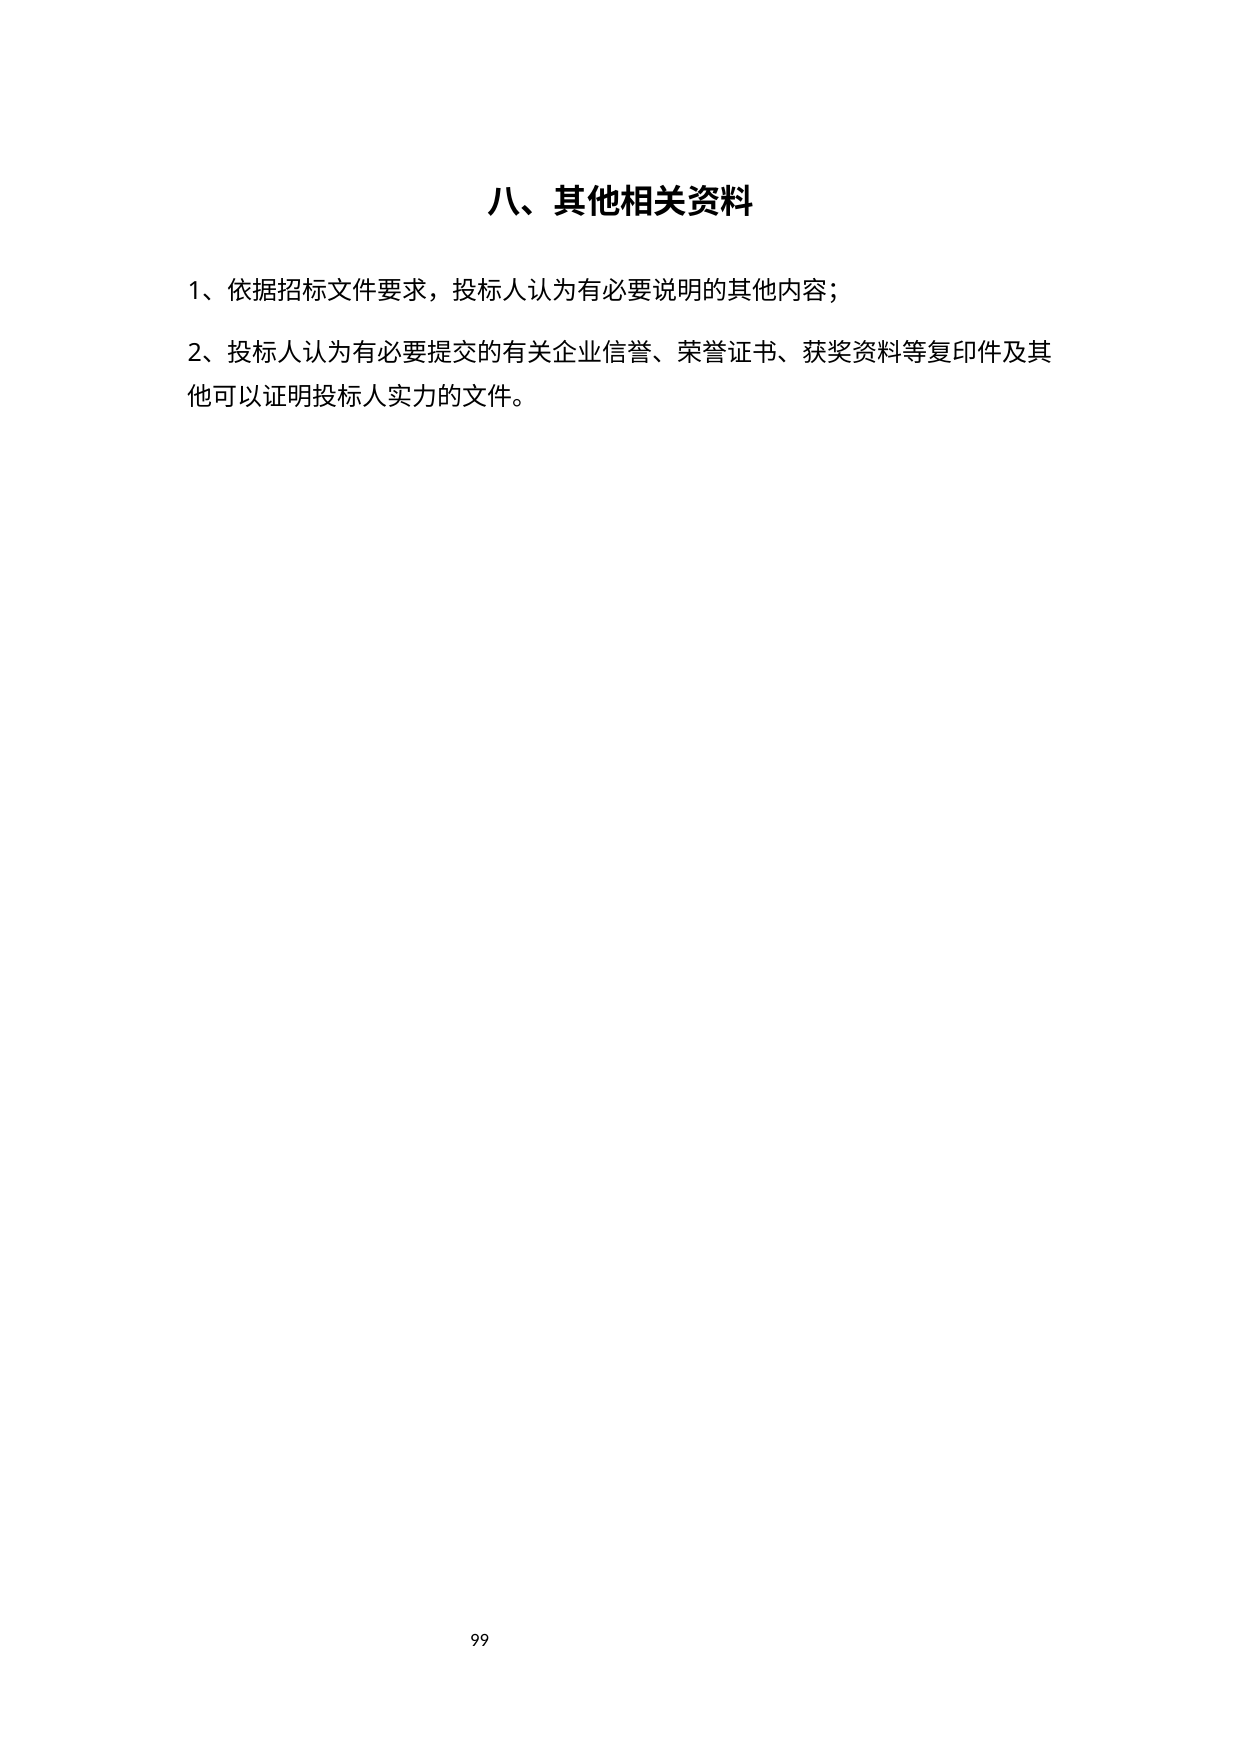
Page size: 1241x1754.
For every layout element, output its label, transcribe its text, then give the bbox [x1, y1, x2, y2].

text 1、依据招标文件要求，投标人认为有必要说明的其他内容； [187, 267, 1053, 310]
text 2、投标人认为有必要提交的有关企业信誉、荣誉证书、获奖资料等复印件及其他可以证明投标人实力的文件。 [187, 328, 1053, 416]
text 八、其他相关资料 [187, 155, 1053, 243]
